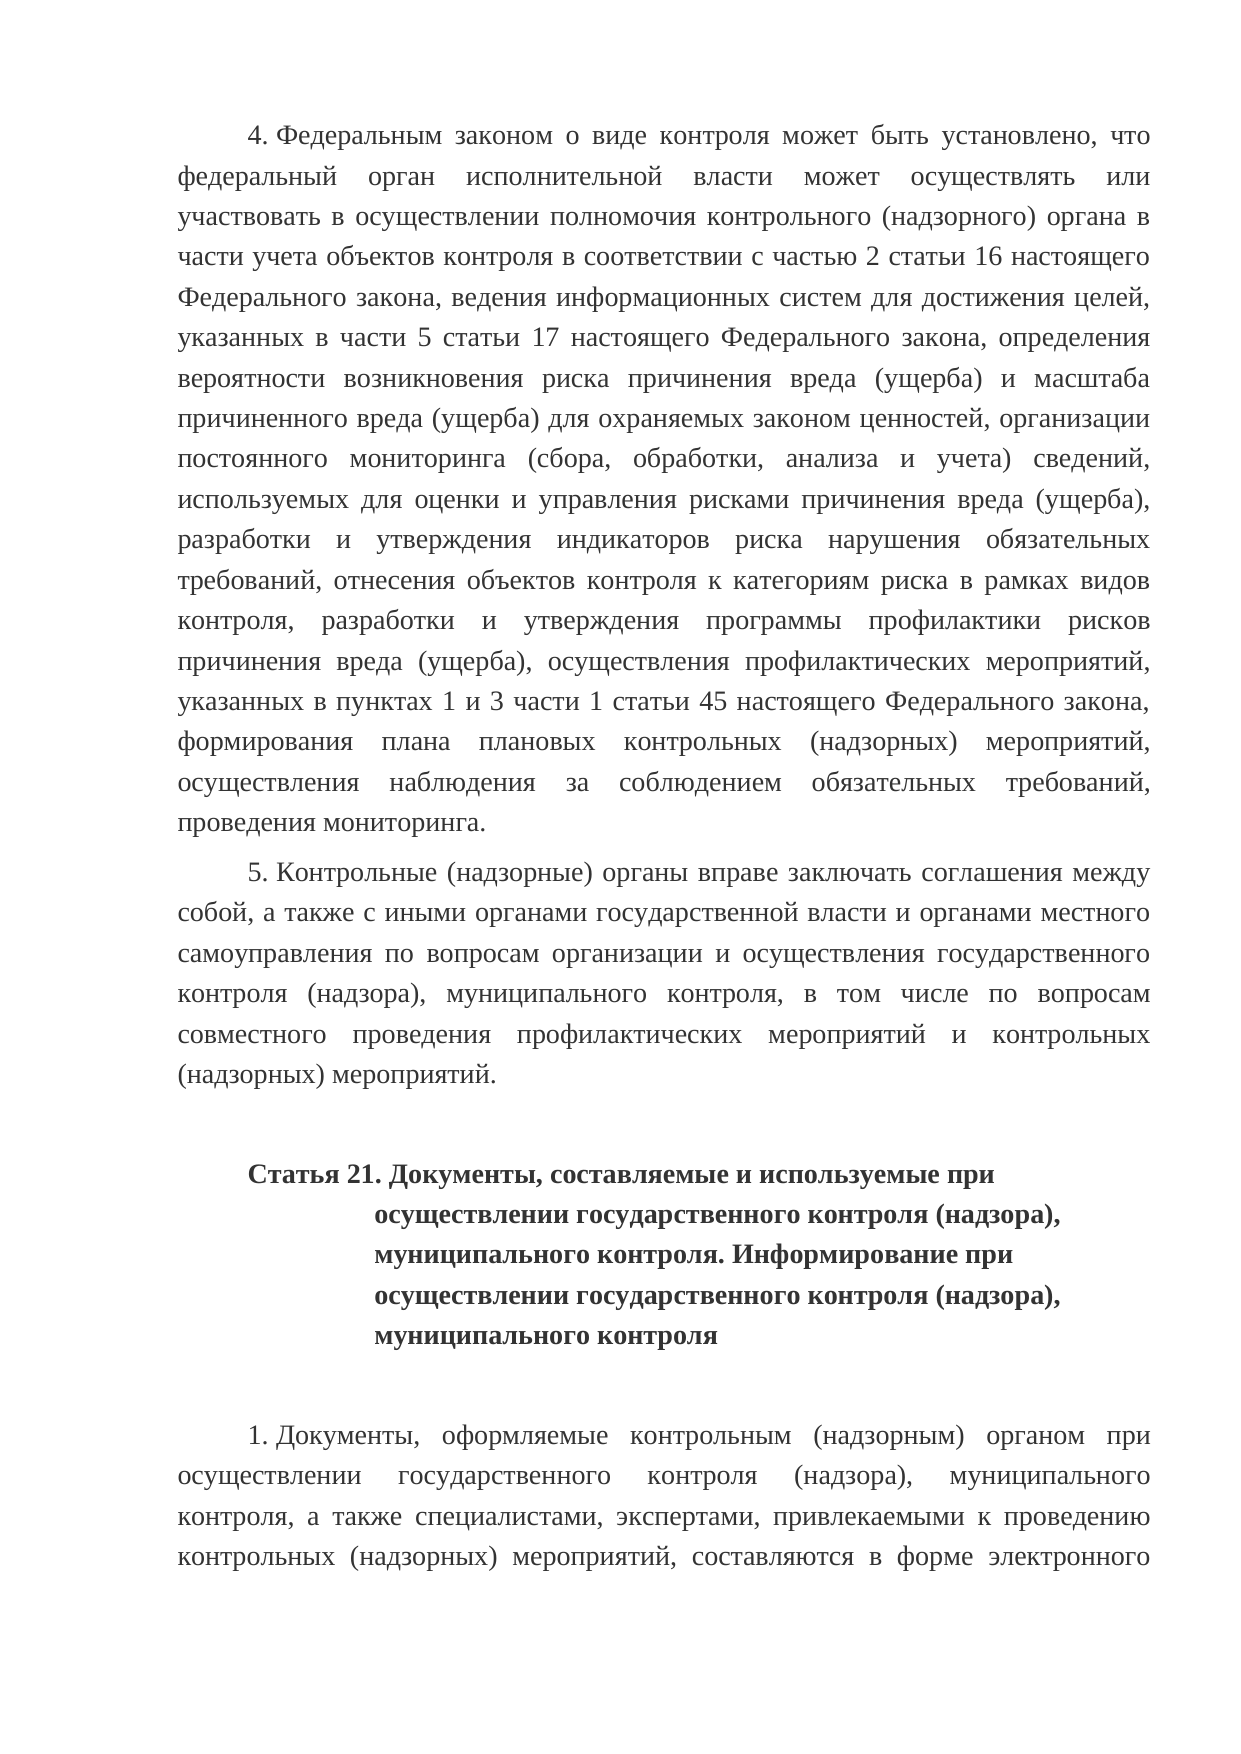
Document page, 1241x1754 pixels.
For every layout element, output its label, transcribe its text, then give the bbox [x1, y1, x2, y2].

text Статья 21. Документы, составляемые и используемые при осуществлении государственного контроля (надзора), муниципального контроля. Информирование при осуществлении государственного контроля (надзора), муниципального контроля [247, 1157, 1152, 1351]
text 4. Федеральным законом о виде контроля может быть установлено, что федеральный орган исполнительной власти может осуществлять или участвовать в осуществлении полномочия контрольного (надзорного) органа в части учета объектов контроля в соответствии с частью 2 статьи 16 настоящего Федерального закона, ведения информационных систем для достижения целей, указанных в части 5 статьи 17 настоящего Федерального закона, определения вероятности возникновения риска причинения вреда (ущерба) и масштаба причиненного вреда (ущерба) для охраняемых законом ценностей, организации постоянного мониторинга (сбора, обработки, анализа и учета) сведений, используемых для оценки и управления рисками причинения вреда (ущерба), разработки и утверждения индикаторов риска нарушения обязательных требований, отнесения объектов контроля к категориям риска в рамках видов контроля, разработки и утверждения программы профилактики рисков причинения вреда (ущерба), осуществления профилактических мероприятий, указанных в пунктах 1 и 3 части 1 статьи 45 настоящего Федерального закона, формирования плана плановых контрольных (надзорных) мероприятий, осуществления наблюдения за соблюдением обязательных требований, проведения мониторинга. [177, 118, 1152, 838]
text 5. Контрольные (надзорные) органы вправе заключать соглашения между собой, а также с иными органами государственной власти и органами местного самоуправления по вопросам организации и осуществления государственного контроля (надзора), муниципального контроля, в том числе по вопросам совместного проведения профилактических мероприятий и контрольных (надзорных) мероприятий. [177, 855, 1152, 1089]
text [177, 1418, 1152, 1572]
